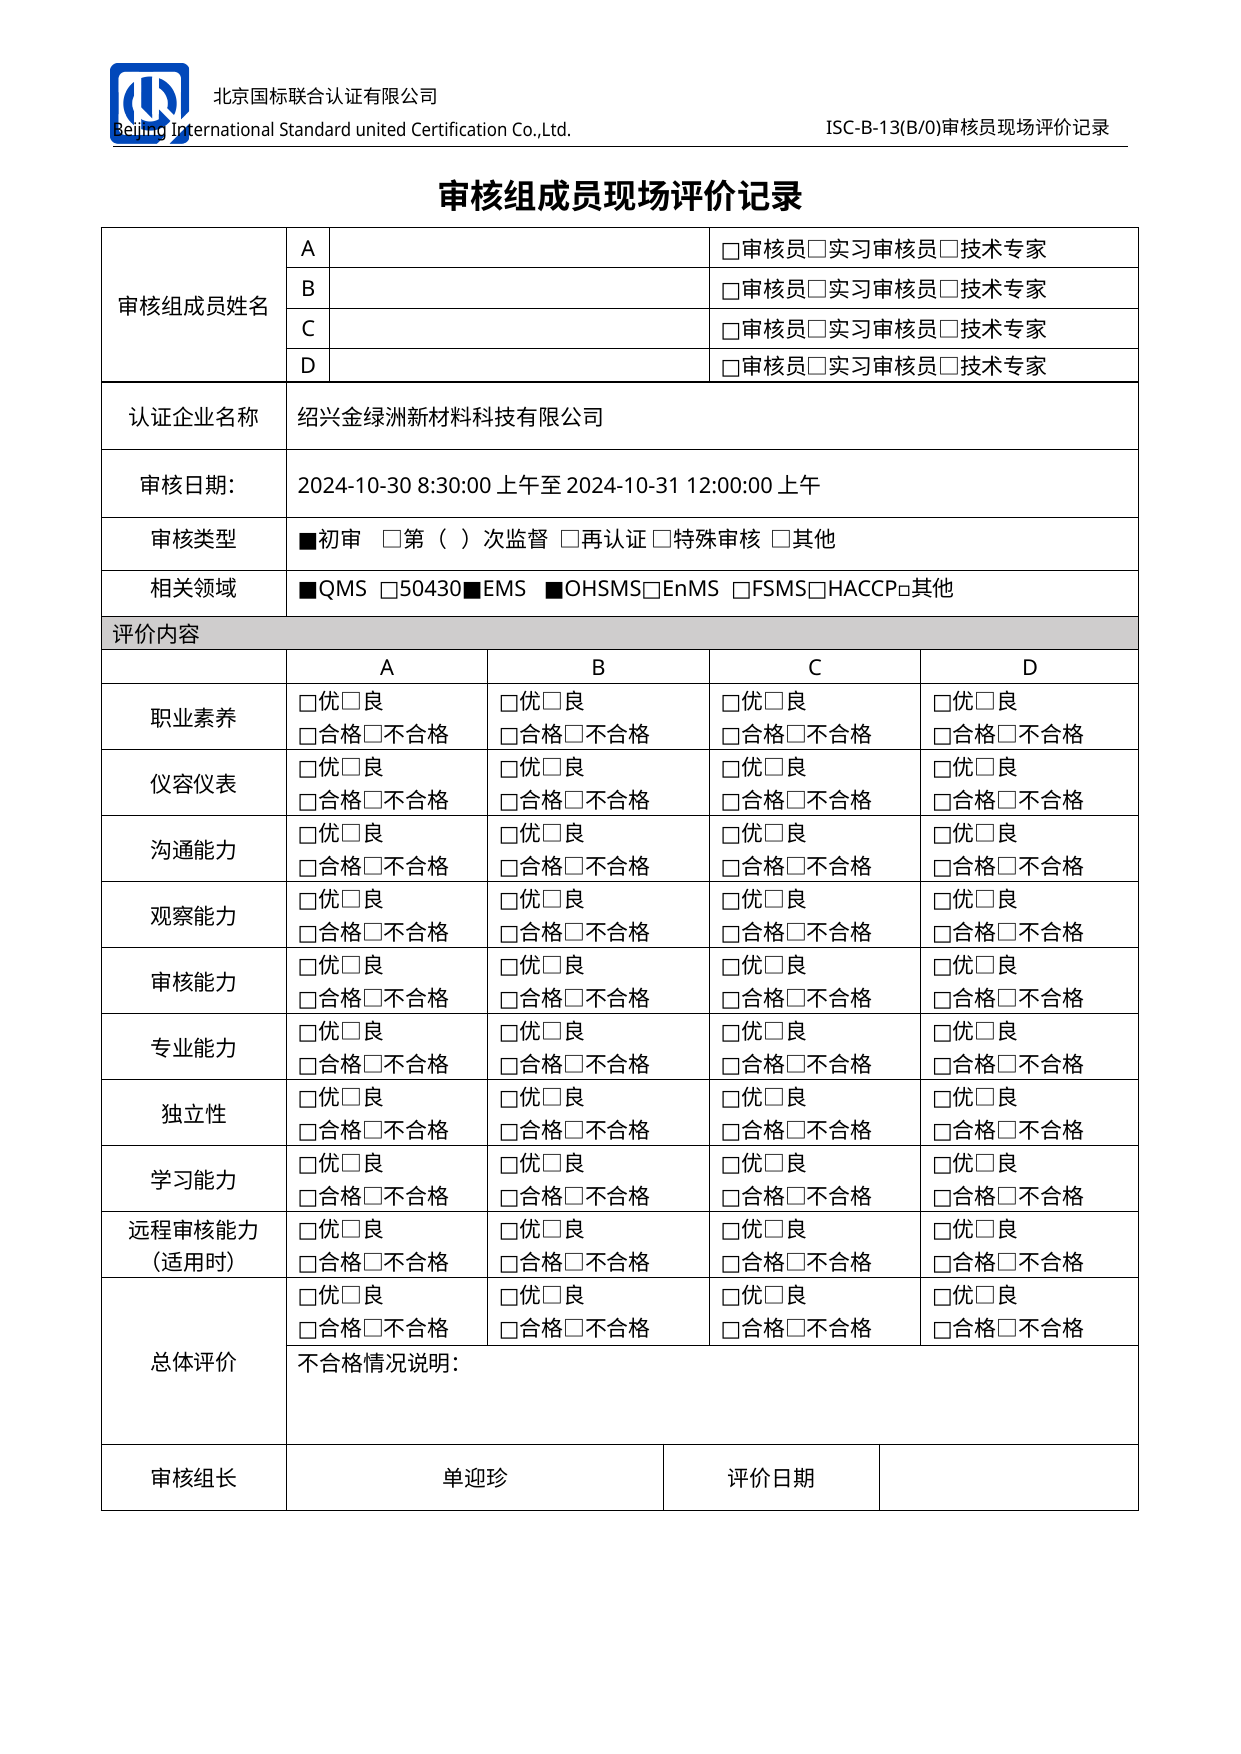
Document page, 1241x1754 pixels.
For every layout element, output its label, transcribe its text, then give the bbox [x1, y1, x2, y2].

table_cell 专业能力 [102, 1014, 286, 1079]
table_cell □优□良 □合格□不合格 [488, 1080, 709, 1145]
table_cell □优□良 □合格□不合格 [287, 1278, 487, 1345]
table_cell □审核员□实习审核员□技术专家 [710, 349, 1138, 381]
table_cell 沟通能力 [102, 816, 286, 881]
table_cell [330, 349, 709, 381]
table_cell 职业素养 [102, 684, 286, 749]
table_cell □优□良 □合格□不合格 [488, 1146, 709, 1211]
table_cell □优□良 □合格□不合格 [710, 948, 920, 1013]
table_cell □优□良 □合格□不合格 [921, 882, 1138, 947]
table_cell 审核能力 [102, 948, 286, 1013]
table_cell □优□良 □合格□不合格 [488, 684, 709, 749]
table_cell [330, 309, 709, 348]
table_cell C [710, 650, 920, 683]
table_cell □优□良 □合格□不合格 [287, 1212, 487, 1277]
table_cell B [488, 650, 709, 683]
table_cell □优□良 □合格□不合格 [921, 1080, 1138, 1145]
table_cell 认证企业名称 [102, 383, 286, 449]
table_cell □优□良 □合格□不合格 [287, 816, 487, 881]
table_cell □优□良 □合格□不合格 [710, 1146, 920, 1211]
table_cell □优□良 □合格□不合格 [488, 750, 709, 815]
table_cell □优□良 □合格□不合格 [710, 882, 920, 947]
table_cell [330, 268, 709, 308]
table_header A [287, 228, 329, 267]
table_cell 观察能力 [102, 882, 286, 947]
table_cell 独立性 [102, 1080, 286, 1145]
table_cell □审核员□实习审核员□技术专家 [710, 268, 1138, 308]
table_cell □优□良 □合格□不合格 [488, 1014, 709, 1079]
table_cell [102, 650, 286, 683]
table_cell B [287, 268, 329, 308]
table_cell □优□良 □合格□不合格 [287, 684, 487, 749]
table_cell □优□良 □合格□不合格 [488, 1212, 709, 1277]
table_header □审核员□实习审核员□技术专家 [710, 228, 1138, 267]
table_header 审核组成员姓名 [102, 228, 286, 381]
table_cell □优□良 □合格□不合格 [921, 1212, 1138, 1277]
table_cell □优□良 □合格□不合格 [921, 1014, 1138, 1079]
table_cell 评价日期 [664, 1445, 879, 1509]
table_cell □优□良 □合格□不合格 [488, 882, 709, 947]
table_cell □优□良 □合格□不合格 [488, 816, 709, 881]
table_cell D [287, 349, 329, 381]
table_cell □优□良 □合格□不合格 [287, 1014, 487, 1079]
table_cell □优□良 □合格□不合格 [287, 750, 487, 815]
table_cell 仪容仪表 [102, 750, 286, 815]
table_cell □优□良 □合格□不合格 [287, 882, 487, 947]
table_cell 评价内容 [102, 617, 1138, 649]
table_cell 绍兴金绿洲新材料科技有限公司 [287, 383, 1138, 449]
table_cell □优□良 □合格□不合格 [921, 1278, 1138, 1345]
table_cell 2024-10-30 8:30:00上午至2024-10-31 12:00:00上午 [287, 450, 1138, 517]
table_cell □优□良 □合格□不合格 [921, 816, 1138, 881]
table_cell ■QMS □50430■EMS ■OHSMS□EnMS □FSMS□HACCP□其他 [287, 571, 1138, 616]
table_cell □优□良 □合格□不合格 [710, 1080, 920, 1145]
table_cell 审核组长 [102, 1445, 286, 1509]
table_cell □优□良 □合格□不合格 [921, 948, 1138, 1013]
table_cell [880, 1445, 1138, 1509]
table_cell □优□良 □合格□不合格 [710, 1212, 920, 1277]
table_cell 相关领域 [102, 571, 286, 616]
table_cell 单迎珍 [287, 1445, 663, 1509]
table_cell □优□良 □合格□不合格 [710, 816, 920, 881]
table_cell 不合格情况说明： [287, 1346, 1138, 1443]
table_cell □优□良 □合格□不合格 [710, 750, 920, 815]
table_cell □优□良 □合格□不合格 [488, 948, 709, 1013]
table_cell □优□良 □合格□不合格 [710, 1014, 920, 1079]
table_cell A [287, 650, 487, 683]
table_cell □优□良 □合格□不合格 [287, 948, 487, 1013]
picture [110, 63, 190, 144]
text 审核组成员现场评价记录 [112, 162, 1128, 227]
table_cell □优□良 □合格□不合格 [287, 1146, 487, 1211]
table_cell C [287, 309, 329, 348]
table_cell □优□良 □合格□不合格 [488, 1278, 709, 1345]
table_header [330, 228, 709, 267]
table_cell 审核类型 [102, 518, 286, 570]
table_cell □优□良 □合格□不合格 [921, 750, 1138, 815]
table_cell 远程审核能力 （适用时） [102, 1212, 286, 1277]
table_cell 审核日期： [102, 450, 286, 517]
table_cell ■初审 □第（ ）次监督 □再认证 □特殊审核 □其他 [287, 518, 1138, 570]
table_cell D [921, 650, 1138, 683]
table_cell 总体评价 [102, 1278, 286, 1443]
table_cell □优□良 □合格□不合格 [921, 1146, 1138, 1211]
table_cell □优□良 □合格□不合格 [287, 1080, 487, 1145]
table_cell 学习能力 [102, 1146, 286, 1211]
table_cell □优□良 □合格□不合格 [921, 684, 1138, 749]
table_cell □优□良 □合格□不合格 [710, 1278, 920, 1345]
table_cell □优□良 □合格□不合格 [710, 684, 920, 749]
table_cell □审核员□实习审核员□技术专家 [710, 309, 1138, 348]
